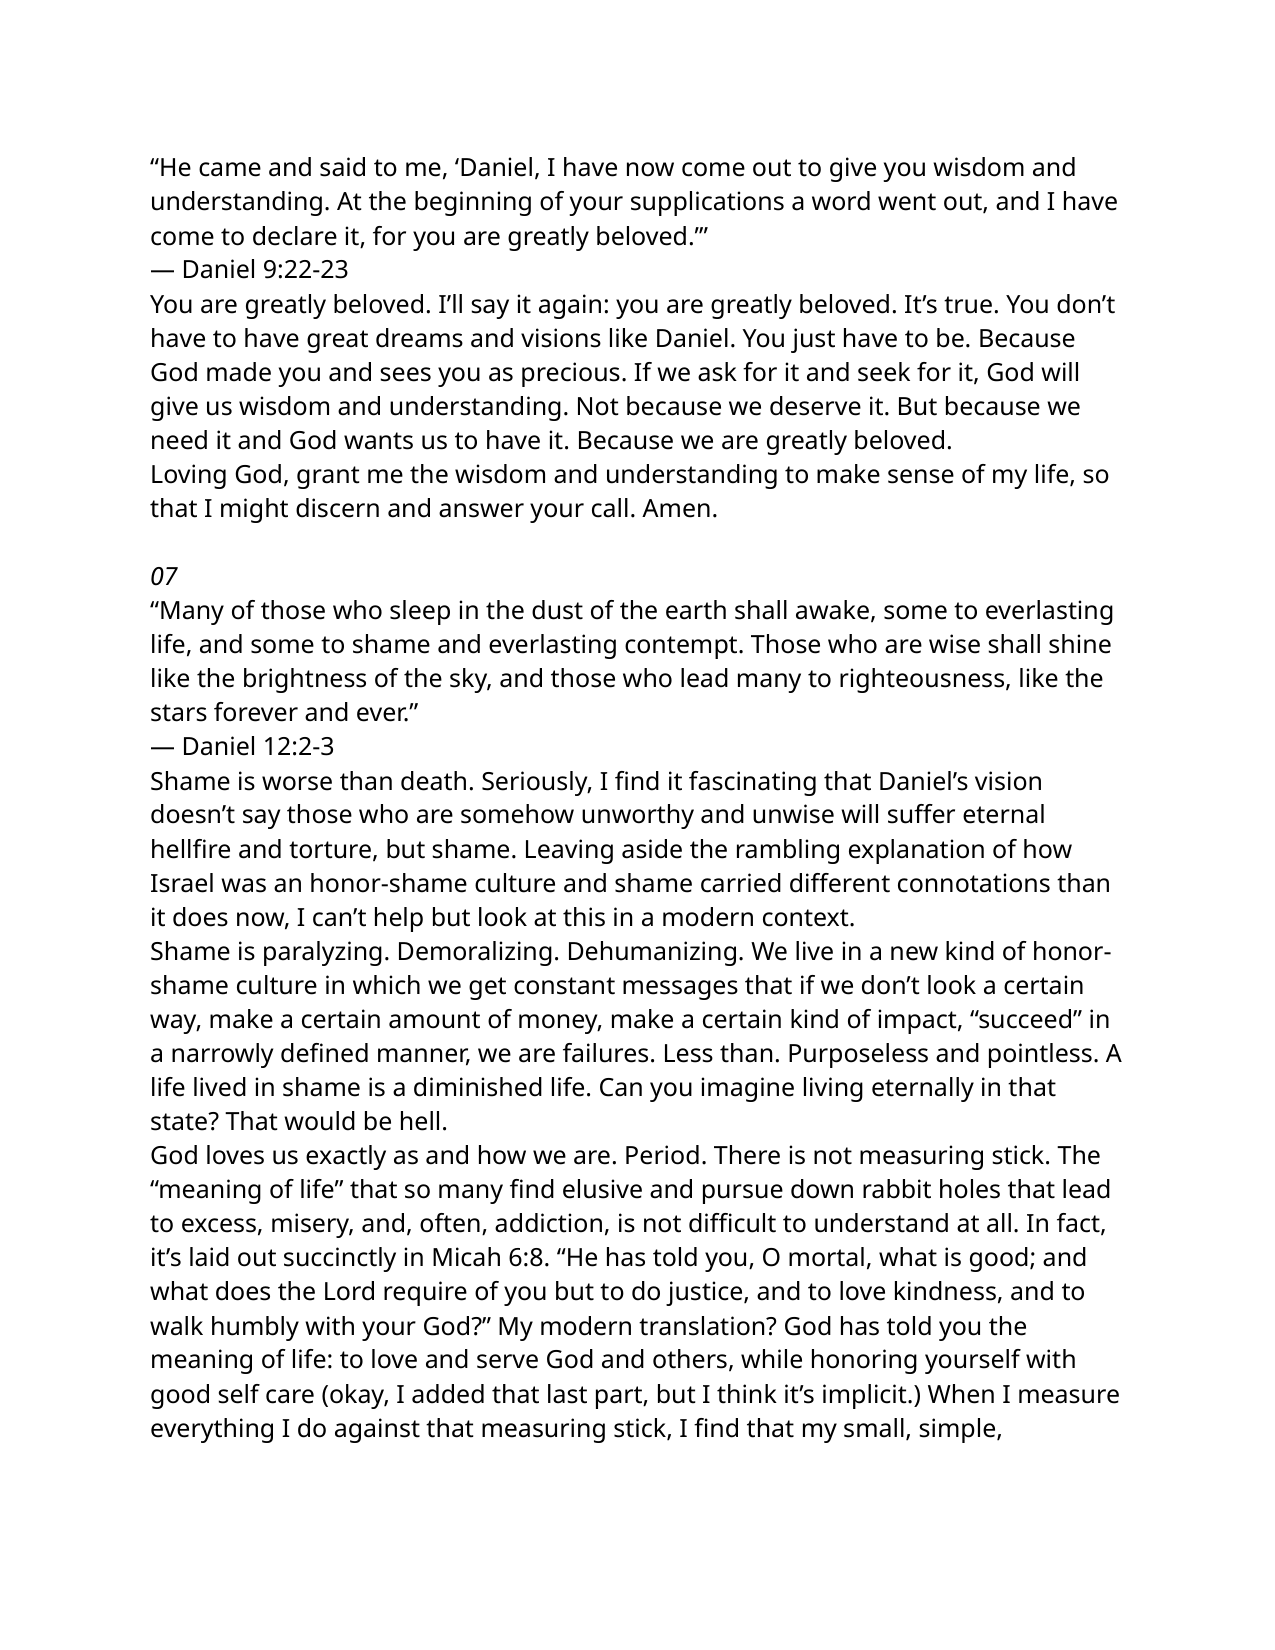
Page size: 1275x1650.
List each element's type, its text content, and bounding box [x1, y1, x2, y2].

text Shame is paralyzing. Demoralizing. Dehumanizing. We live in a new kind of honor-shame culture in which we get constant messages that if we don’t look a certain way, make a certain amount of money, make a certain kind of impact, “succeed” in a narrowly defined manner, we are failures. Less than. Purposeless and pointless. A life lived in shame is a diminished life. Can you imagine living eternally in that state? That would be hell. [150, 933, 1125, 1138]
text — Daniel 12:2-3 [150, 729, 1125, 763]
text — Daniel 9:22-23 [150, 252, 1125, 286]
text “Many of those who sleep in the dust of the earth shall awake, some to everlasting life, and some to shame and everlasting contempt. Those who are wise shall shine like the brightness of the sky, and those who lead many to righteousness, like the stars forever and ever.” [150, 593, 1125, 729]
text Shame is worse than death. Seriously, I find it fascinating that Daniel’s vision doesn’t say those who are somehow unworthy and unwise will suffer eternal hellfire and torture, but shame. Leaving aside the rambling explanation of how Israel was an honor-shame culture and shame carried different connotations than it does now, I can’t help but look at this in a modern context. [150, 763, 1125, 933]
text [150, 1138, 1125, 1444]
text “He came and said to me, ‘Daniel, I have now come out to give you wisdom and understanding. At the beginning of your supplications a word went out, and I have come to declare it, for you are greatly beloved.’” [150, 150, 1125, 252]
text You are greatly beloved. I’ll say it again: you are greatly beloved. It’s true. You don’t have to have great dreams and visions like Daniel. You just have to be. Because God made you and sees you as precious. If we ask for it and seek for it, God will give us wisdom and understanding. Not because we deserve it. But because we need it and God wants us to have it. Because we are greatly beloved. [150, 286, 1125, 457]
text Loving God, grant me the wisdom and understanding to make sense of my life, so that I might discern and answer your call. Amen. [150, 457, 1125, 525]
text 07 [150, 559, 1125, 593]
